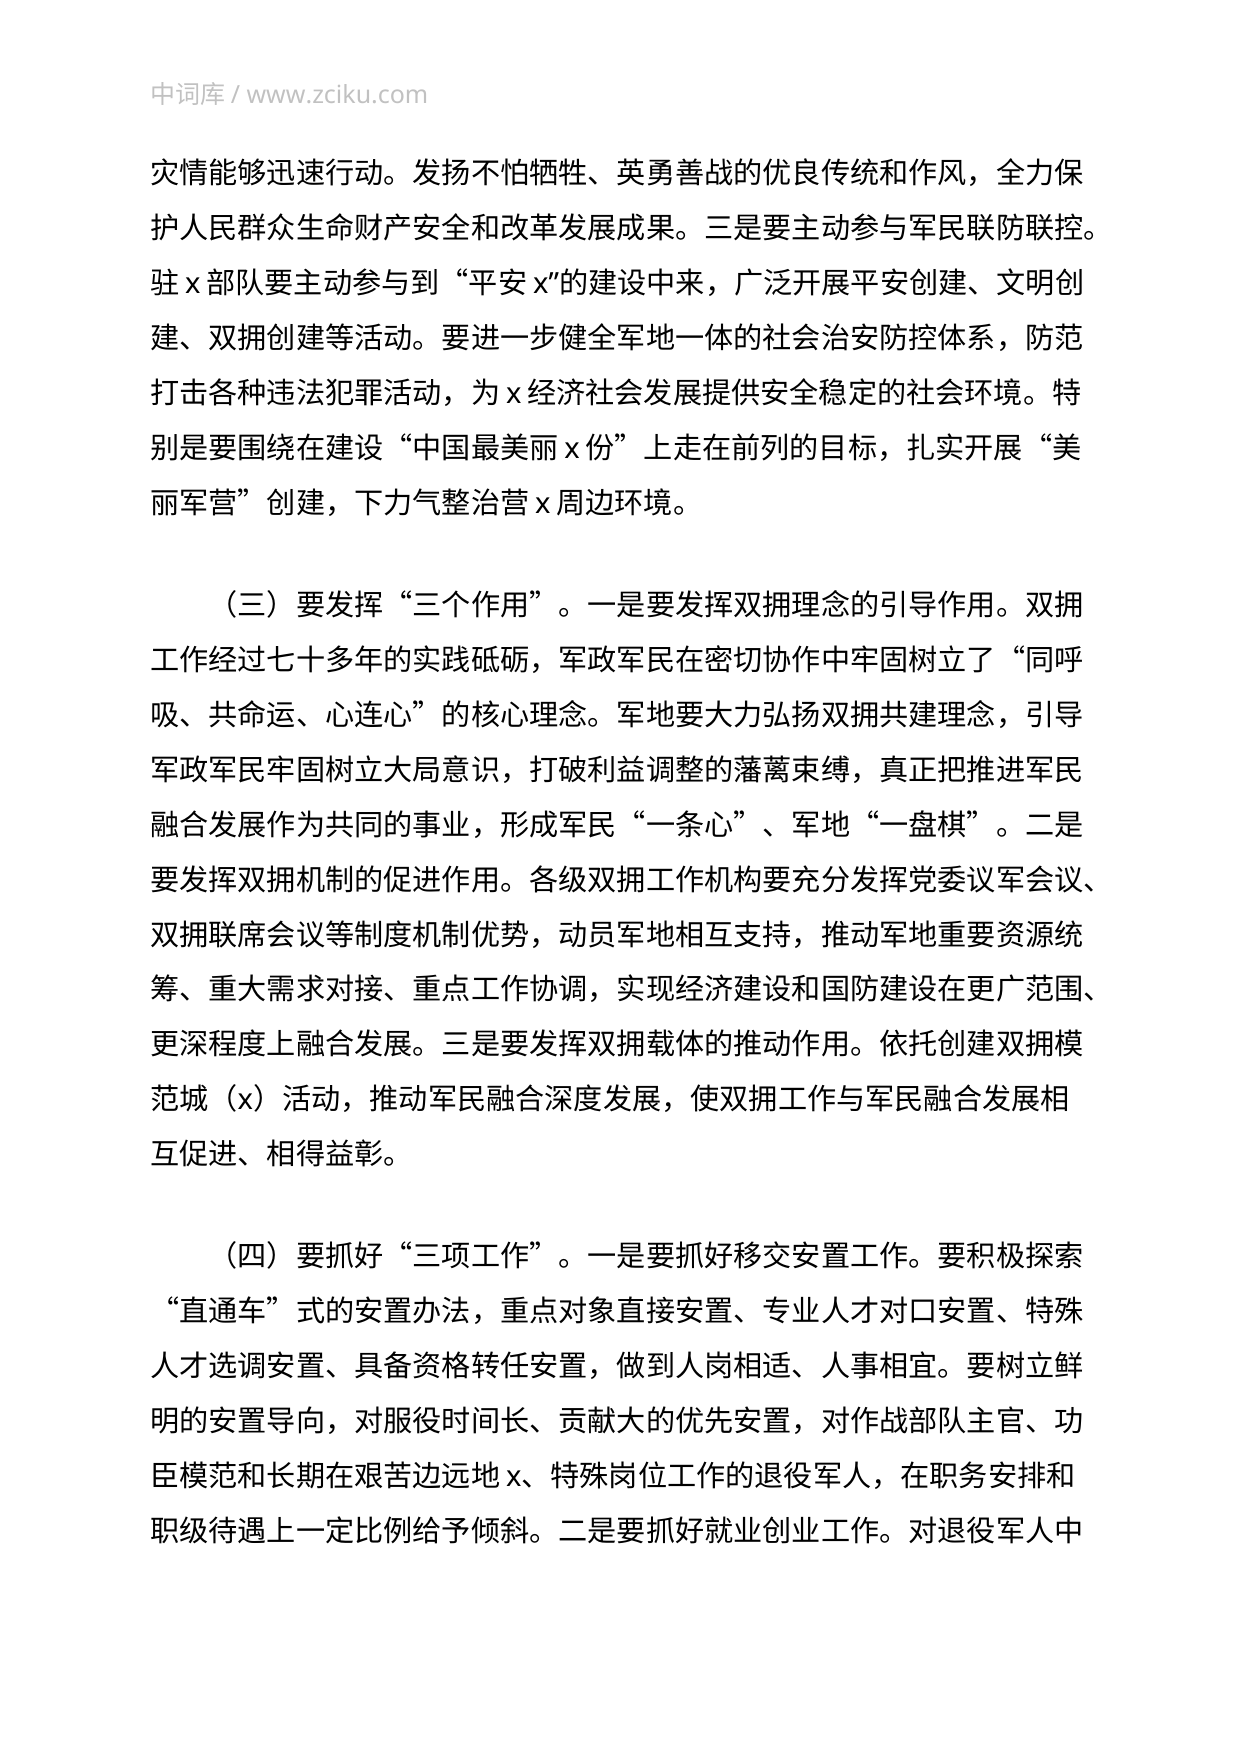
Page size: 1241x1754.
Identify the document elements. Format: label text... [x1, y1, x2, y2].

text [150, 1232, 1090, 1549]
text （三）要发挥“三个作用”。一是要发挥双拥理念的引导作用。双拥工作经过七十多年的实践砥砺，军政军民在密切协作中牢固树立了“同呼吸、共命运、心连心”的核心理念。军地要大力弘扬双拥共建理念，引导军政军民牢固树立大局意识，打破利益调整的藩蓠束缚，真正把推进军民融合发展作为共同的事业，形成军民“一条心”、军地“一盘棋”。二是要发挥双拥机制的促进作用。各级双拥工作机构要充分发挥党委议军会议、双拥联席会议等制度机制优势，动员军地相互支持，推动军地重要资源统筹、重大需求对接、重点工作协调，实现经济建设和国防建设在更广范围、更深程度上融合发展。三是要发挥双拥载体的推动作用。依托创建双拥模范城（x）活动，推动军民融合深度发展，使双拥工作与军民融合发展相互促进、相得益彰。 [150, 582, 1090, 1173]
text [150, 150, 1090, 522]
